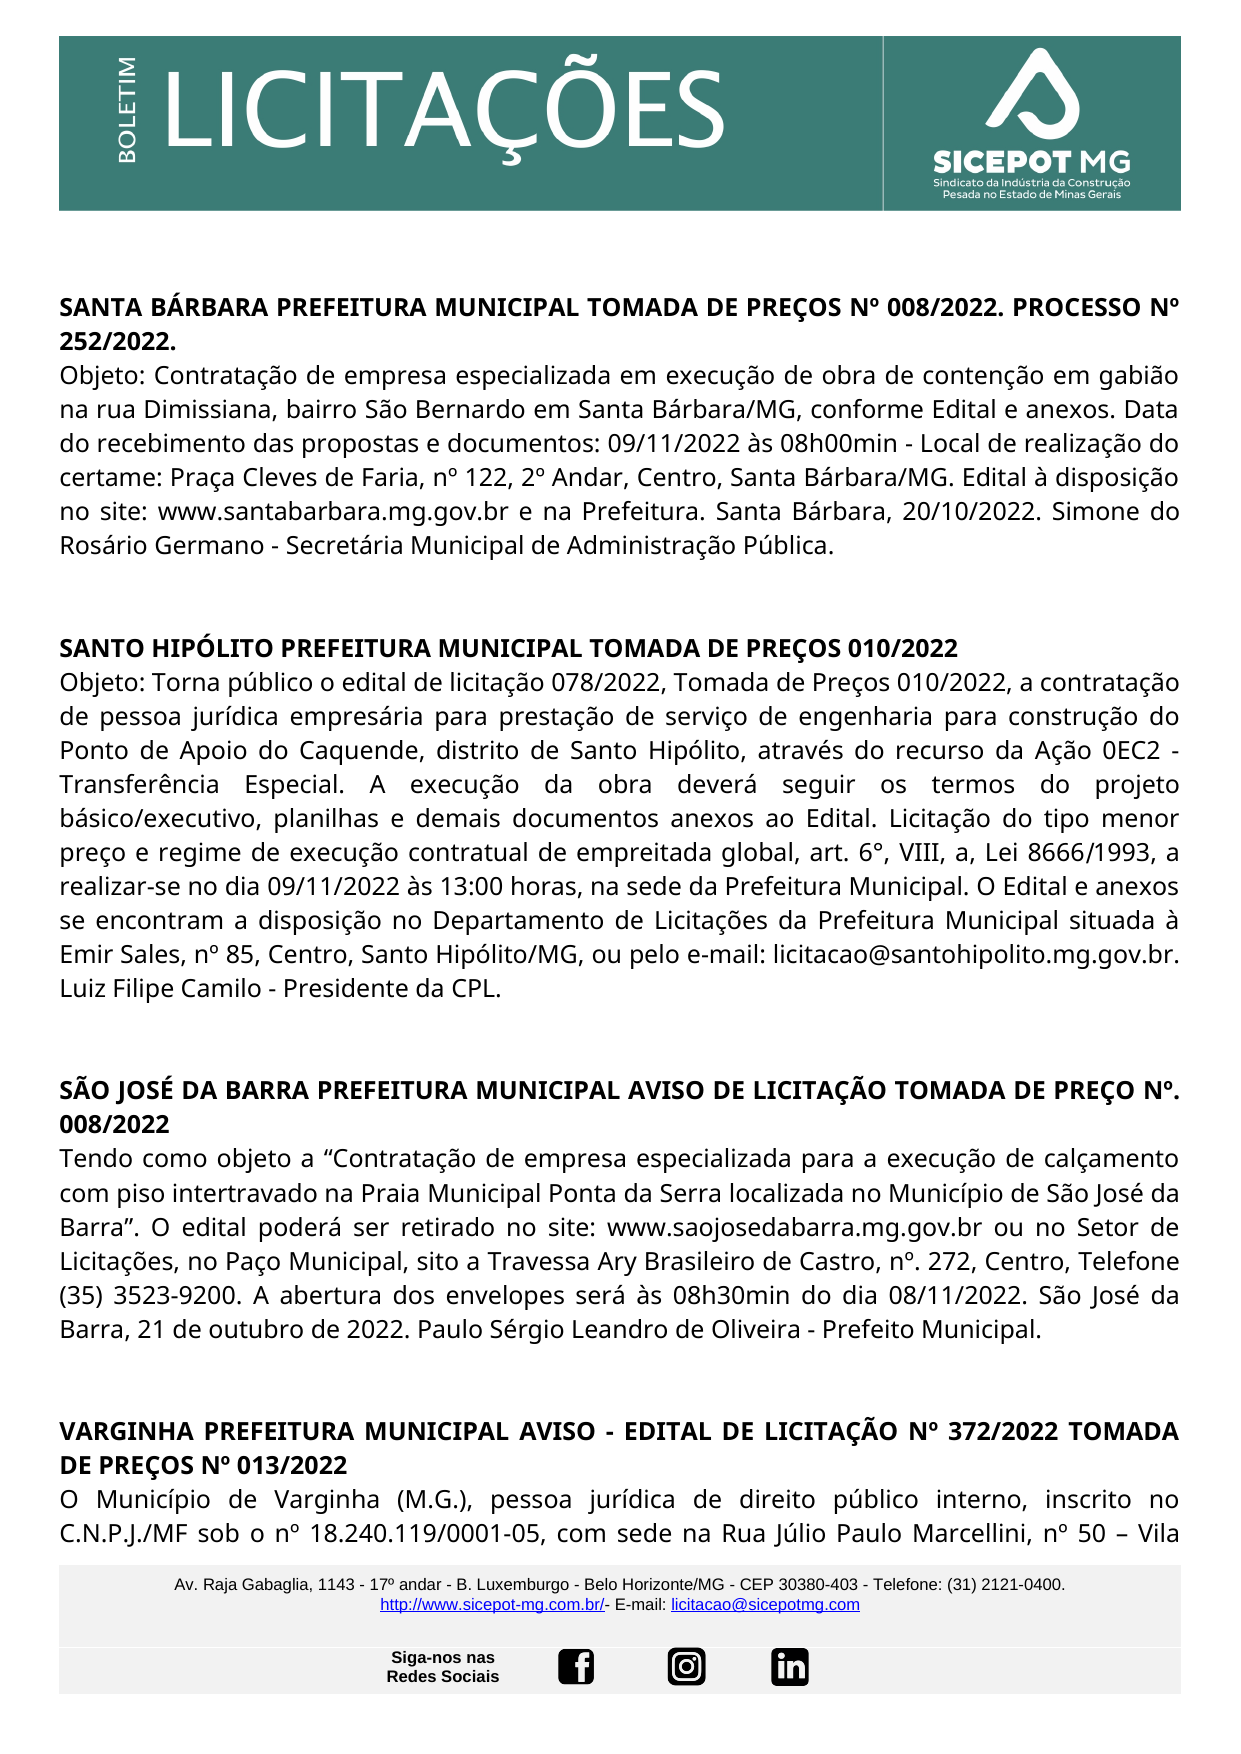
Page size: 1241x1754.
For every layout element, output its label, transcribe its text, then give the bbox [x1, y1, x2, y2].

text Tendo como objeto a “Contratação de empresa especializada para a execução de calçamento com piso intertravado na Praia Municipal Ponta da Serra localizada no Município de São José da Barra”. O edital poderá ser retirado no site: www.saojosedabarra.mg.gov.br ou no Setor de Licitações, no Paço Municipal, sito a Travessa Ary Brasileiro de Castro, nº. 272, Centro, Telefone (35) 3523-9200. A abertura dos envelopes será às 08h30min do dia 08/11/2022. São José da Barra, 21 de outubro de 2022. Paulo Sérgio Leandro de Oliveira - Prefeito Municipal. [59, 1141, 1181, 1346]
text SÃO JOSÉ DA BARRA PREFEITURA MUNICIPAL AVISO DE LICITAÇÃO TOMADA DE PREÇO Nº. 008/2022 [59, 1073, 1181, 1141]
text VARGINHA PREFEITURA MUNICIPAL AVISO - EDITAL DE LICITAÇÃO Nº 372/2022 TOMADA DE PREÇOS Nº 013/2022 [59, 1414, 1181, 1482]
text Objeto: Torna público o edital de licitação 078/2022, Tomada de Preços 010/2022, a contratação de pessoa jurídica empresária para prestação de serviço de engenharia para construção do Ponto de Apoio do Caquende, distrito de Santo Hipólito, através do recurso da Ação 0EC2 - Transferência Especial. A execução da obra deverá seguir os termos do projeto básico/executivo, planilhas e demais documentos anexos ao Edital. Licitação do tipo menor preço e regime de execução contratual de empreitada global, art. 6°, VIII, a, Lei 8666∕1993, a realizar-se no dia 09/11/2022 às 13:00 horas, na sede da Prefeitura Municipal. O Edital e anexos se encontram a disposição no Departamento de Licitações da Prefeitura Municipal situada à Emir Sales, nº 85, Centro, Santo Hipólito/MG, ou pelo e-mail: licitacao@santohipolito.mg.gov.br. Luiz Filipe Camilo - Presidente da CPL. [59, 664, 1181, 1005]
picture [667, 1647, 706, 1686]
picture [771, 1648, 809, 1686]
picture [557, 1648, 594, 1685]
text Objeto: Contratação de empresa especializada em execução de obra de contenção em gabião na rua Dimissiana, bairro São Bernardo em Santa Bárbara/MG, conforme Edital e anexos. Data do recebimento das propostas e documentos: 09/11/2022 às 08h00min - Local de realização do certame: Praça Cleves de Faria, nº 122, 2º Andar, Centro, Santa Bárbara/MG. Edital à disposição no site: www.santabarbara.mg.gov.br e na Prefeitura. Santa Bárbara, 20/10/2022. Simone do Rosário Germano - Secretária Municipal de Administração Pública. [59, 358, 1181, 562]
text SANTA BÁRBARA PREFEITURA MUNICIPAL TOMADA DE PREÇOS Nº 008/2022. PROCESSO Nº 252/2022. [59, 289, 1181, 358]
text SANTO HIPÓLITO PREFEITURA MUNICIPAL TOMADA DE PREÇOS 010/2022 [59, 630, 1181, 664]
picture [59, 36, 1181, 211]
